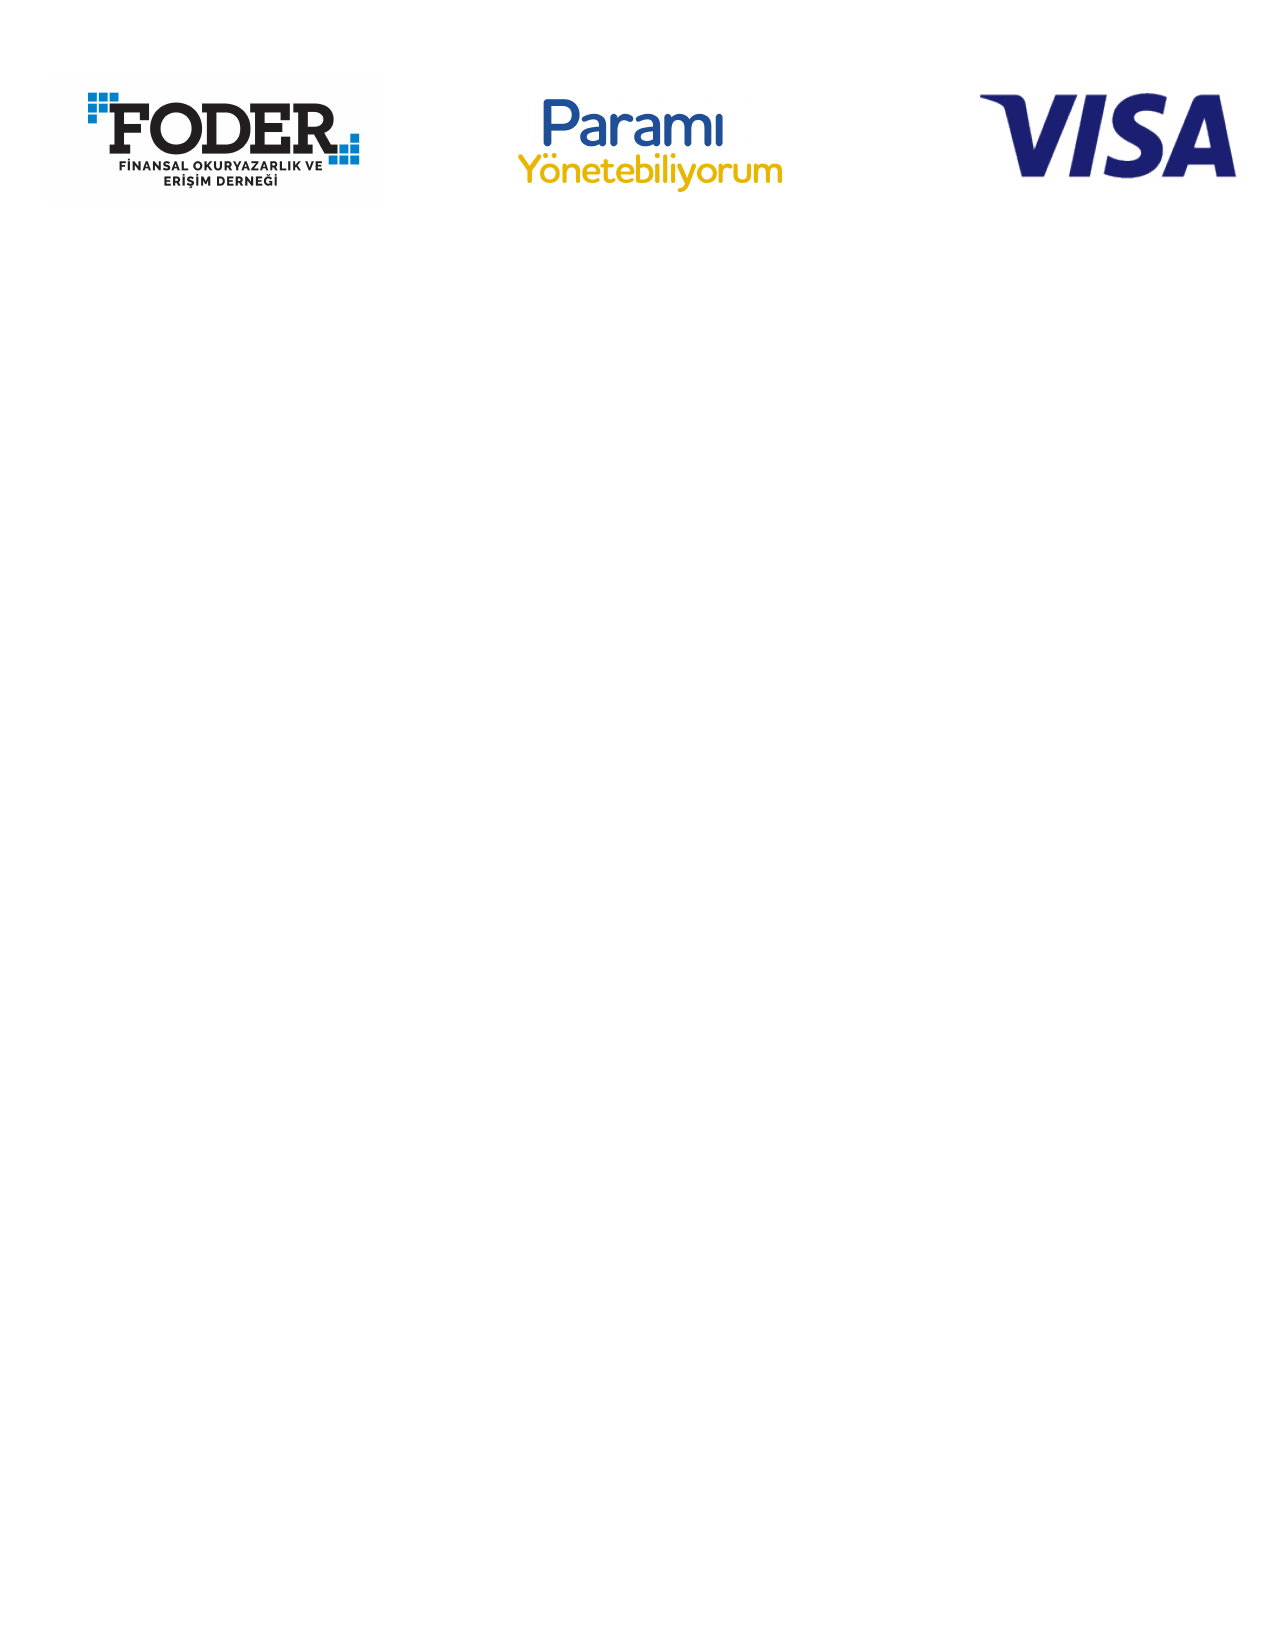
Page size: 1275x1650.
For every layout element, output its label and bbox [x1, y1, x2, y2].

picture [980, 93, 1237, 179]
picture [46, 75, 384, 202]
picture [505, 86, 789, 202]
